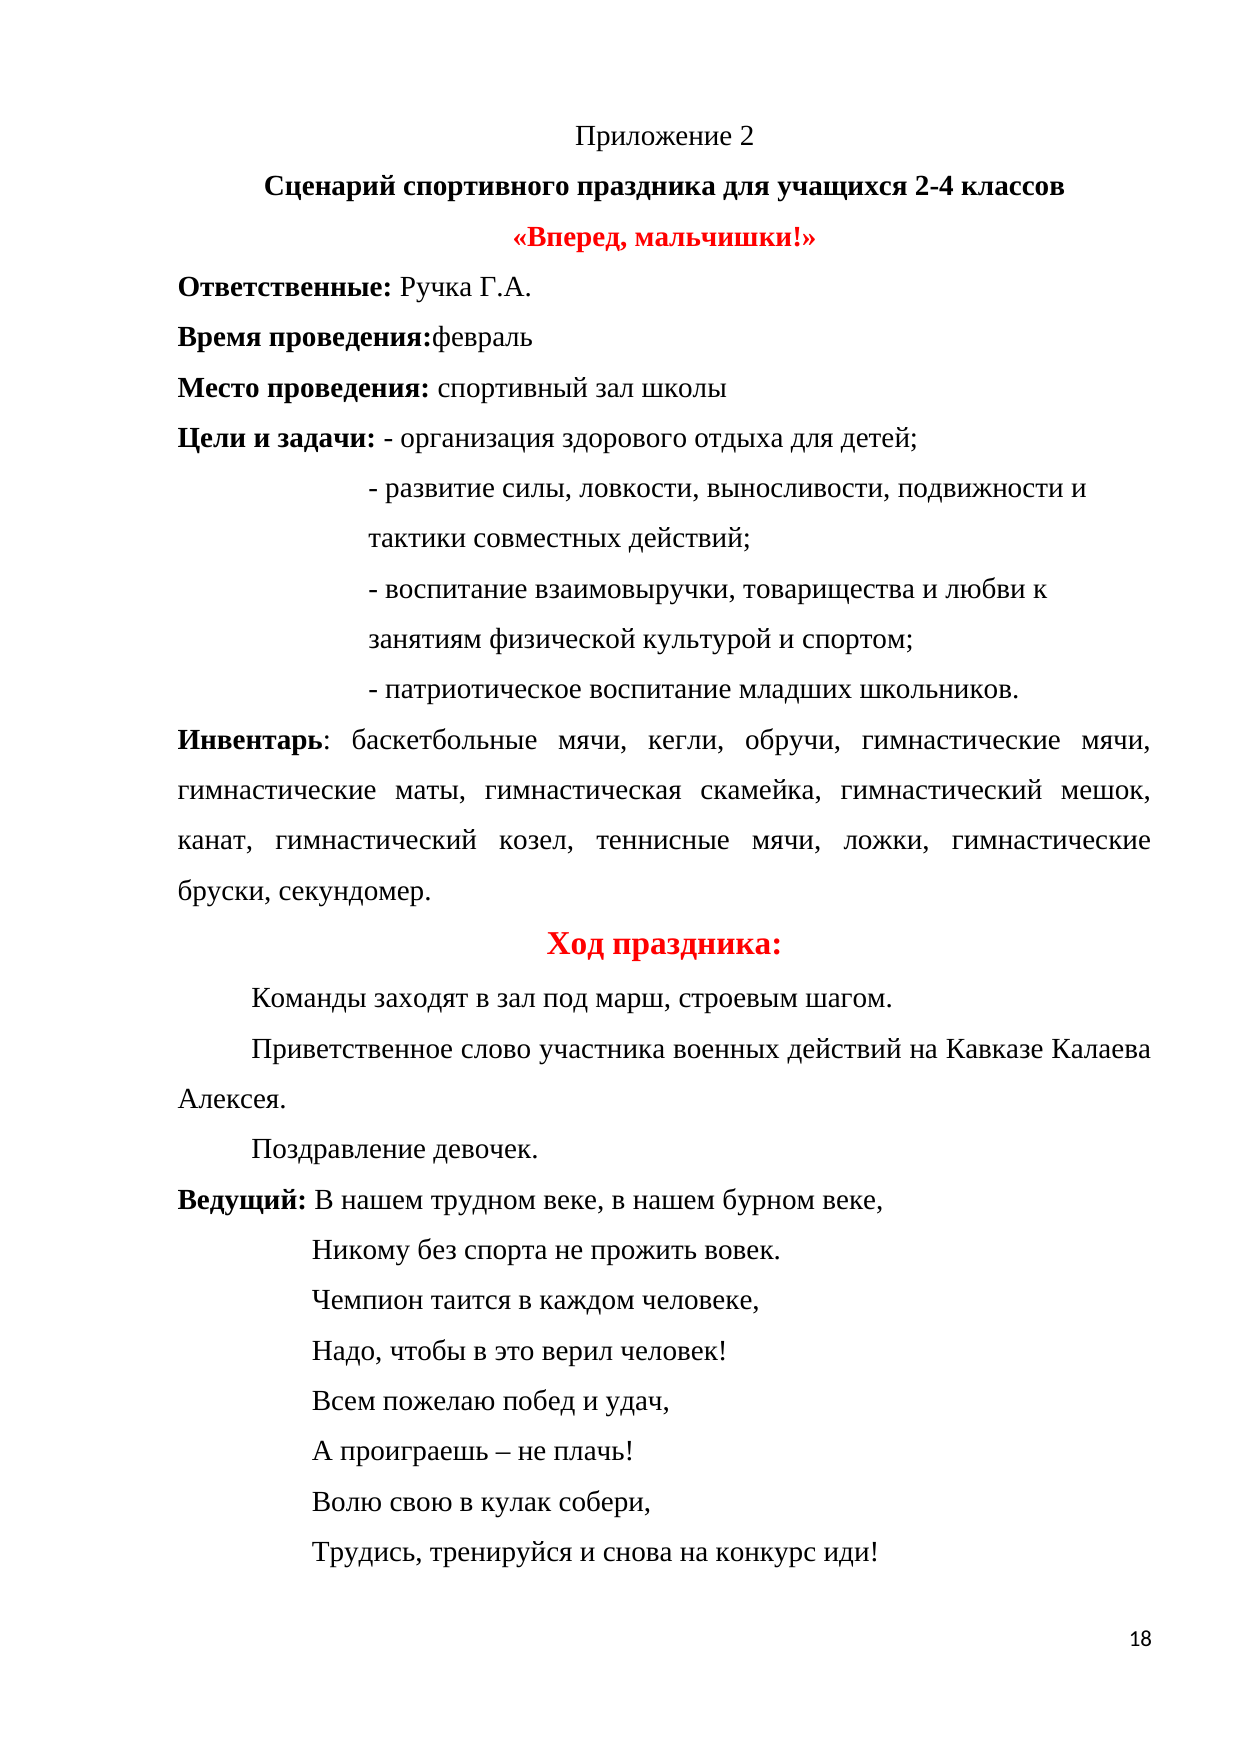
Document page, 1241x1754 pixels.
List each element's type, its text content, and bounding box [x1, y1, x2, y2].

text «Вперед, мальчишки!» [177, 219, 1152, 252]
text Приветственное слово участника военных действий на Кавказе Калаева Алексея. [177, 1031, 1152, 1115]
text Цели и задачи: - организация здорового отдыха для детей; [177, 420, 1152, 453]
text Трудись, тренируйся и снова на конкурс иди! [177, 1534, 1152, 1568]
text Волю свою в кулак собери, [177, 1484, 1152, 1517]
text Команды заходят в зал под марш, строевым шагом. [177, 981, 1152, 1014]
text Приложение 2 [177, 118, 1152, 152]
text Никому без спорта не прожить вовек. [177, 1232, 1152, 1266]
text Ход праздника: [177, 923, 1152, 961]
text Время проведения:февраль [177, 319, 1152, 353]
text занятиям физической культурой и спортом; [177, 621, 1152, 655]
text Ответственные: Ручка Г.А. [177, 269, 1152, 303]
text - патриотическое воспитание младших школьников. [177, 672, 1152, 705]
text Всем пожелаю побед и удач, [177, 1383, 1152, 1417]
text Сценарий спортивного праздника для учащихся 2-4 классов [177, 168, 1152, 202]
text Инвентарь: баскетбольные мячи, кегли, обручи, гимнастические мячи, гимнастические маты, гимнастическая скамейка, гимнастический мешок, канат, гимнастический козел, теннисные мячи, ложки, гимнастические бруски, секундомер. [177, 722, 1152, 906]
text Поздравление девочек. [177, 1132, 1152, 1165]
text тактики совместных действий; [177, 521, 1152, 554]
text Чемпион таится в каждом человеке, [177, 1282, 1152, 1316]
text Место проведения: спортивный зал школы [177, 370, 1152, 403]
text А проиграешь – не плачь! [177, 1433, 1152, 1467]
text - воспитание взаимовыручки, товарищества и любви к [177, 571, 1152, 604]
text Надо, чтобы в это верил человек! [177, 1333, 1152, 1366]
text - развитие силы, ловкости, выносливости, подвижности и [177, 470, 1152, 504]
text Ведущий: В нашем трудном веке, в нашем бурном веке, [177, 1182, 1152, 1215]
